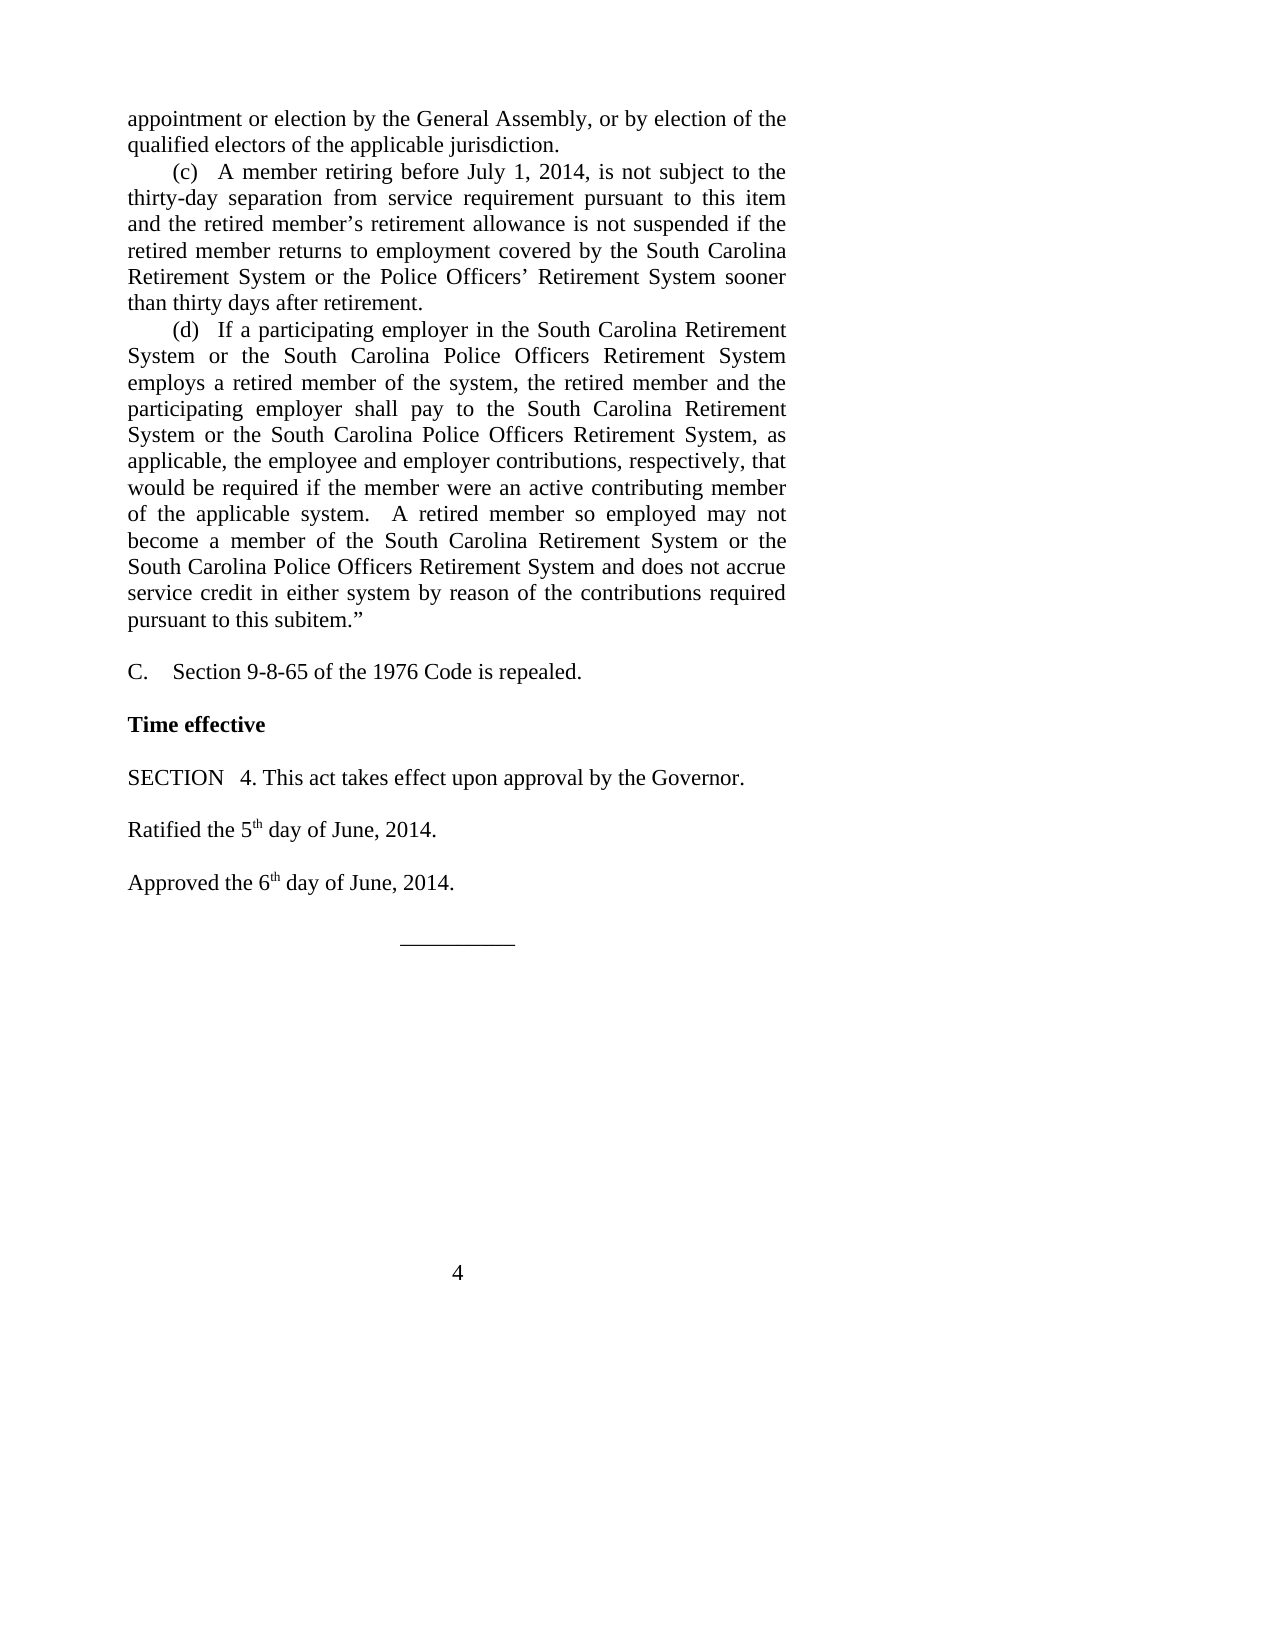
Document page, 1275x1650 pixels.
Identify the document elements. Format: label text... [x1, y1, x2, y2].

text C. Section 9-8-65 of the 1976 Code is repealed. [127, 658, 787, 685]
text Time effective [127, 711, 787, 737]
text SECTION 4. This act takes effect upon approval by the Governor. [127, 764, 787, 790]
text (c) A member retiring before July 1, 2014, is not subject to the thirty-day separation from service requirement pursuant to this item and the retired member’s retirement allowance is not suspended if the retired member returns to employment covered by the South Carolina Retirement System or the Police Officers’ Retirement System sooner than thirty days after retirement. [127, 158, 787, 316]
text Approved the 6th day of June, 2014. [127, 869, 787, 896]
text (d) If a participating employer in the South Carolina Retirement System or the South Carolina Police Officers Retirement System employs a retired member of the system, the retired member and the participating employer shall pay to the South Carolina Retirement System or the South Carolina Police Officers Retirement System, as applicable, the employee and employer contributions, respectively, that would be required if the member were an active contributing member of the applicable system. A retired member so employed may not become a member of the South Carolina Retirement System or the South Carolina Police Officers Retirement System and does not accrue service credit in either system by reason of the contributions required pursuant to this subitem.” [127, 316, 787, 632]
text __________ [127, 922, 787, 948]
text Ratified the 5th day of June, 2014. [127, 817, 787, 843]
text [127, 105, 787, 158]
